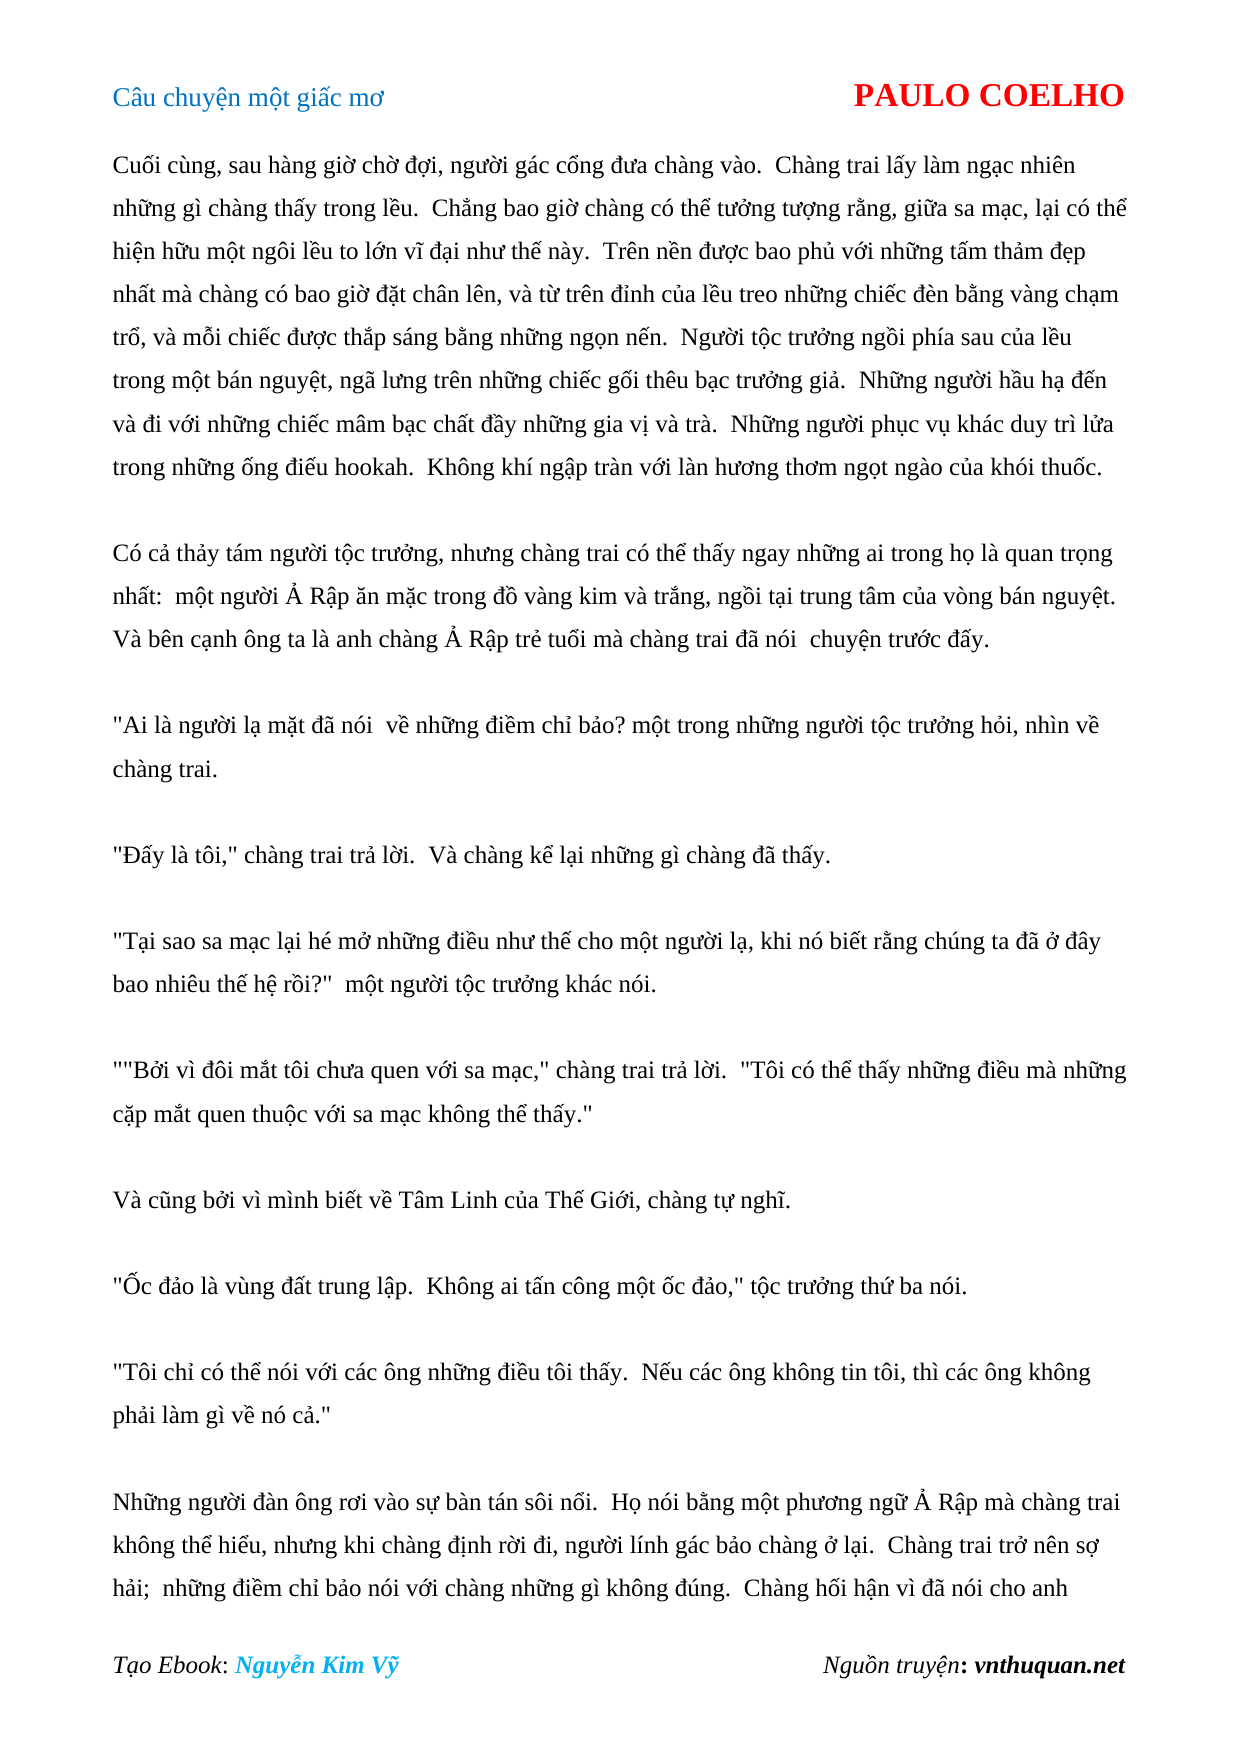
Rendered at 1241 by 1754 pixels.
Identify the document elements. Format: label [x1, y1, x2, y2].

text [112, 150, 1128, 1602]
